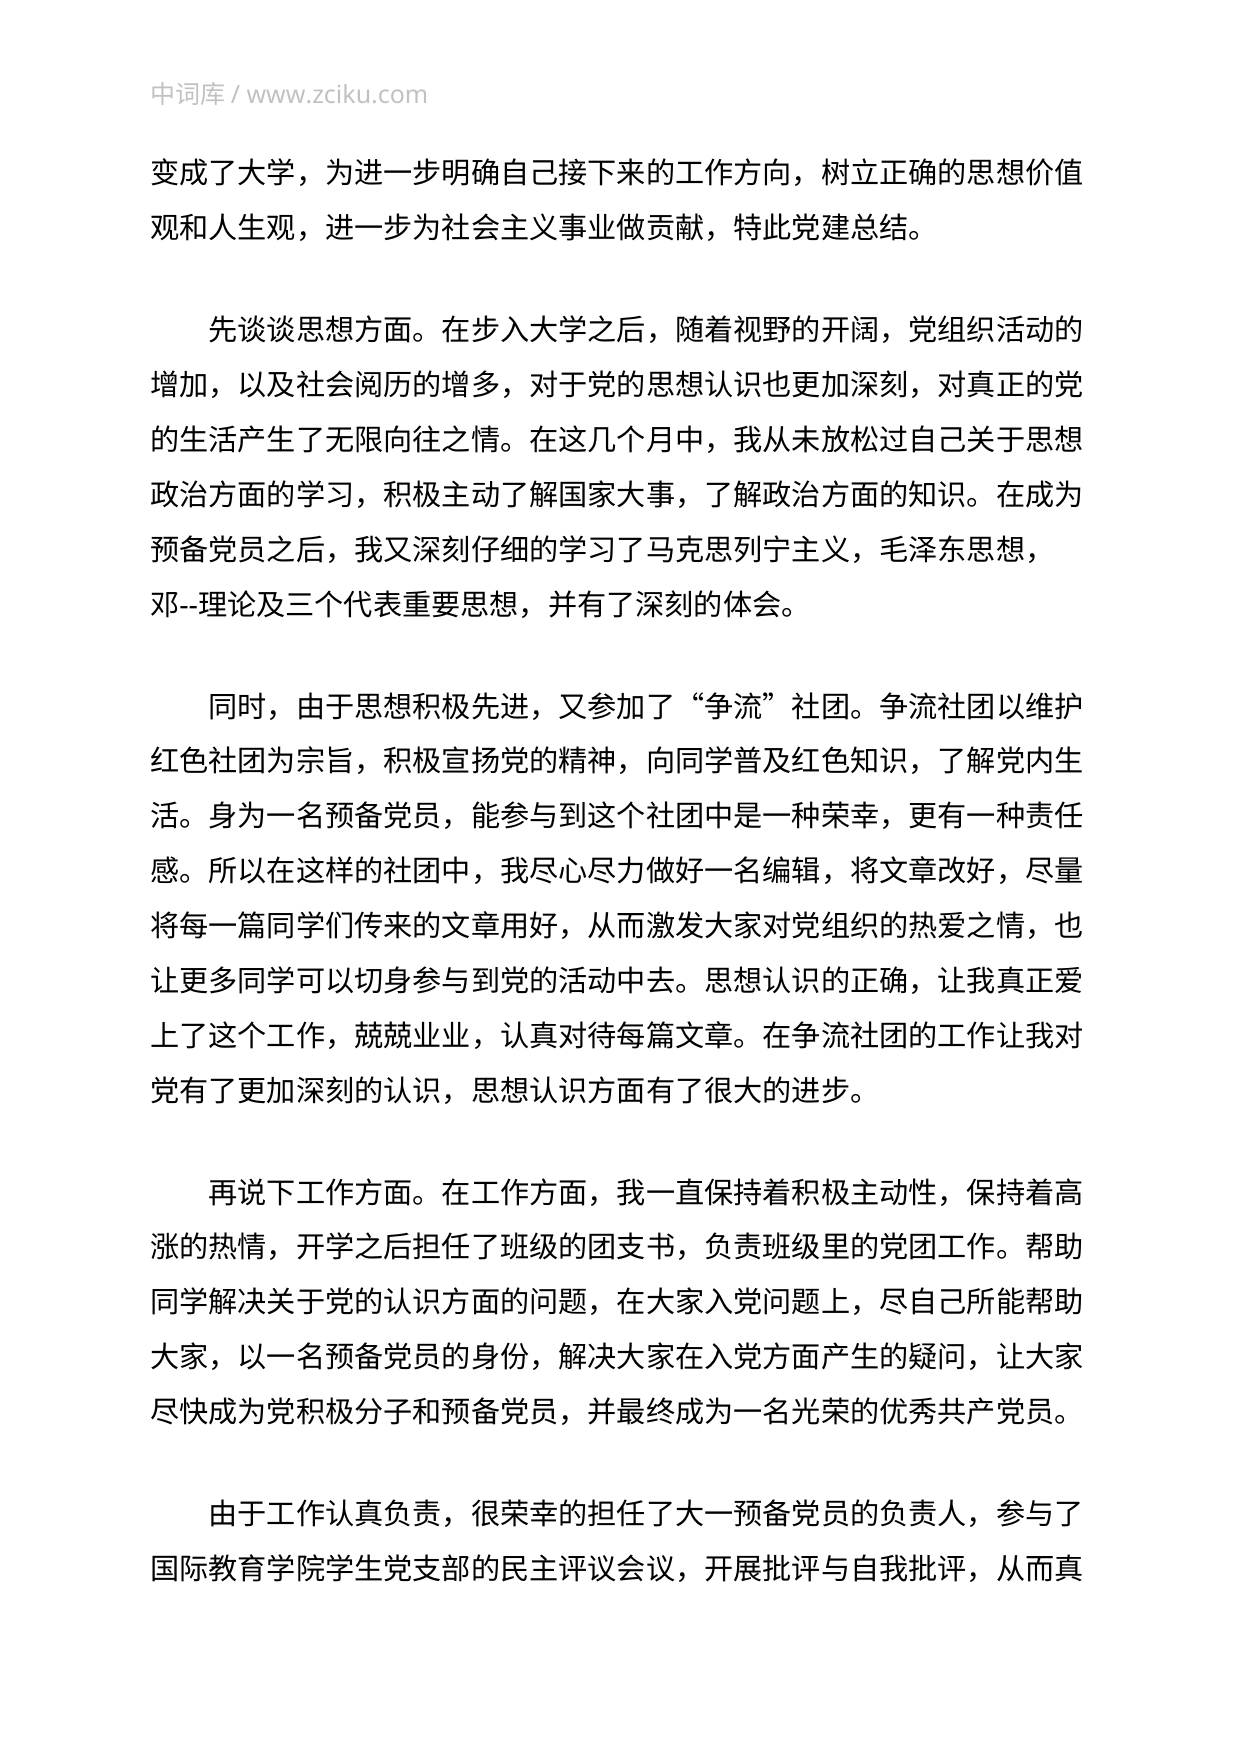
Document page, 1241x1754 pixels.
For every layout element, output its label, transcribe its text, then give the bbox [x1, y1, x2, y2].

text 再说下工作方面。在工作方面，我一直保持着积极主动性，保持着高涨的热情，开学之后担任了班级的团支书，负责班级里的党团工作。帮助同学解决关于党的认识方面的问题，在大家入党问题上，尽自己所能帮助大家，以一名预备党员的身份，解决大家在入党方面产生的疑问，让大家尽快成为党积极分子和预备党员，并最终成为一名光荣的优秀共产党员。 [150, 1169, 1090, 1431]
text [150, 1491, 1090, 1588]
text 先谈谈思想方面。在步入大学之后，随着视野的开阔，党组织活动的增加，以及社会阅历的增多，对于党的思想认识也更加深刻，对真正的党的生活产生了无限向往之情。在这几个月中，我从未放松过自己关于思想政治方面的学习，积极主动了解国家大事，了解政治方面的知识。在成为预备党员之后，我又深刻仔细的学习了马克思列宁主义，毛泽东思想，邓--理论及三个代表重要思想，并有了深刻的体会。 [150, 307, 1090, 623]
text 同时，由于思想积极先进，又参加了“争流”社团。争流社团以维护红色社团为宗旨，积极宣扬党的精神，向同学普及红色知识，了解党内生活。身为一名预备党员，能参与到这个社团中是一种荣幸，更有一种责任感。所以在这样的社团中，我尽心尽力做好一名编辑，将文章改好，尽量将每一篇同学们传来的文章用好，从而激发大家对党组织的热爱之情，也让更多同学可以切身参与到党的活动中去。思想认识的正确，让我真正爱上了这个工作，兢兢业业，认真对待每篇文章。在争流社团的工作让我对党有了更加深刻的认识，思想认识方面有了很大的进步。 [150, 683, 1090, 1110]
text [150, 150, 1090, 247]
